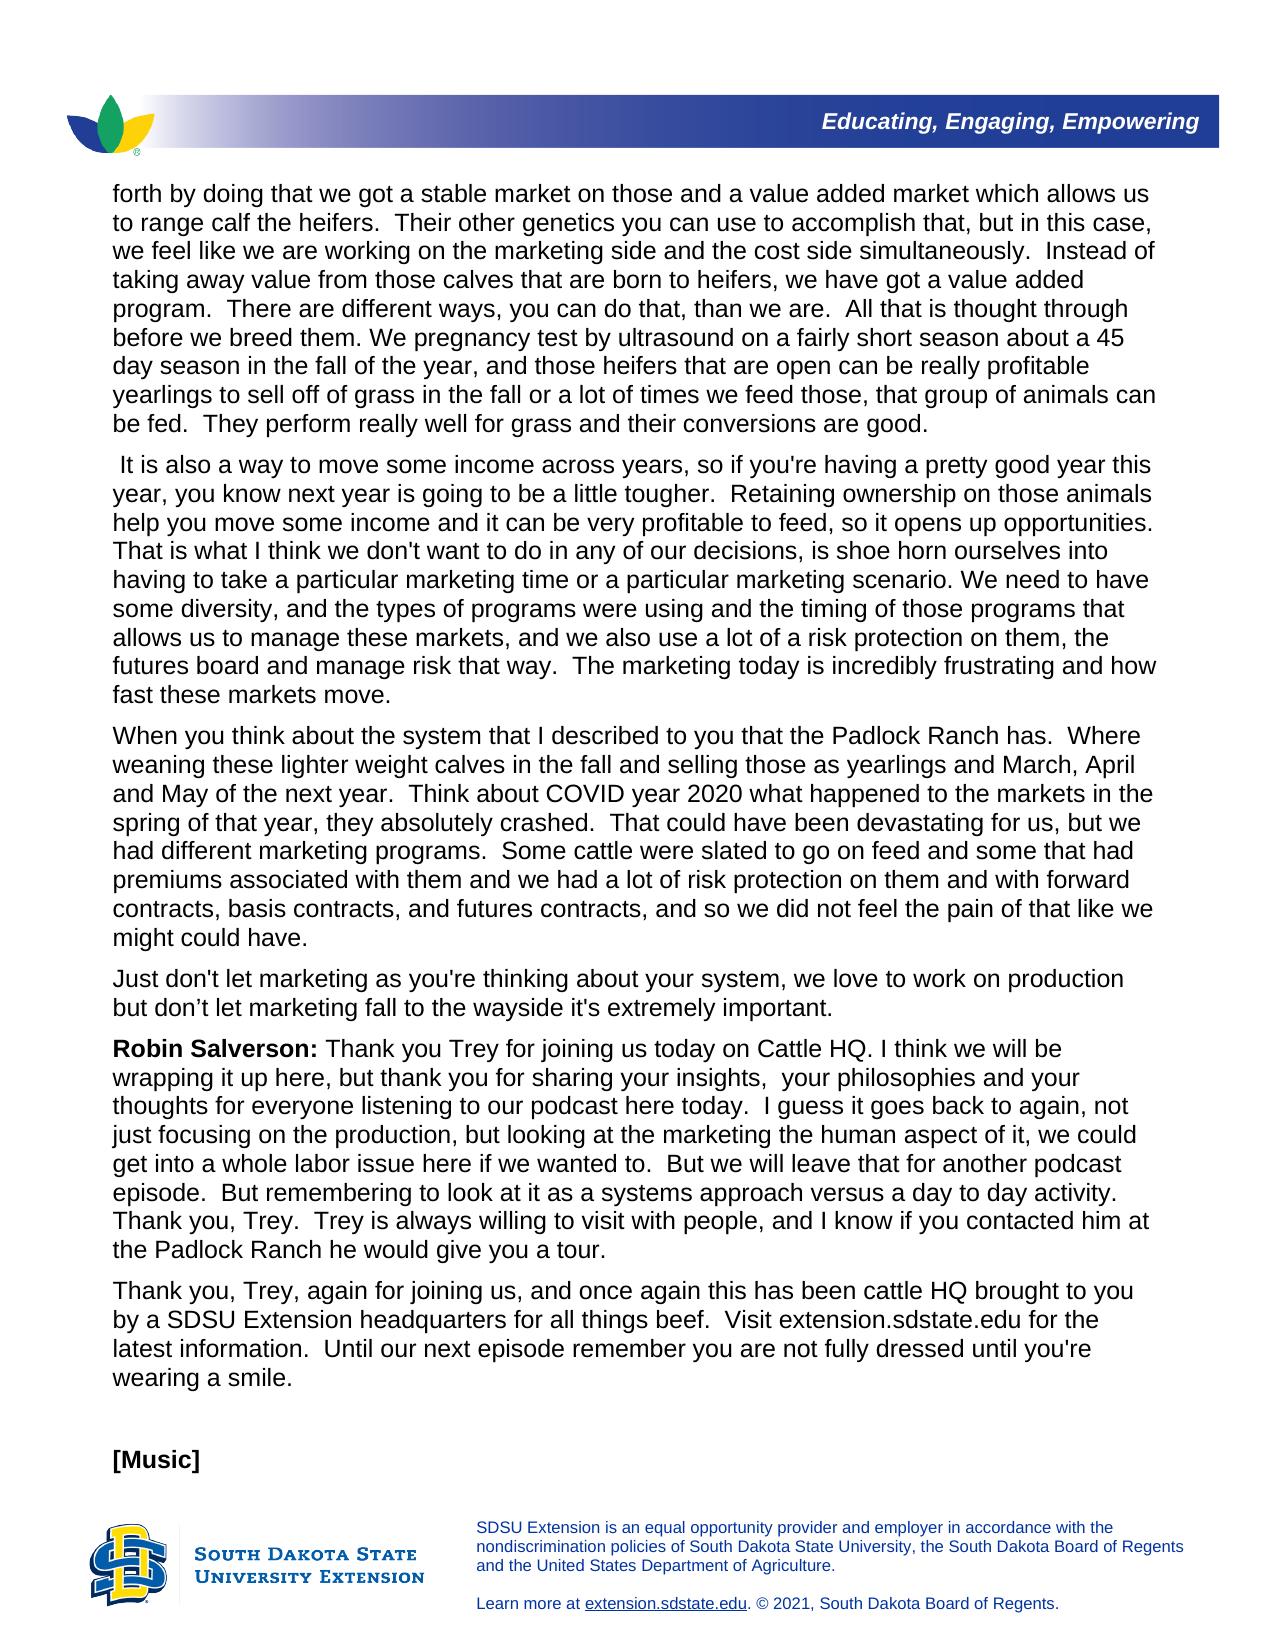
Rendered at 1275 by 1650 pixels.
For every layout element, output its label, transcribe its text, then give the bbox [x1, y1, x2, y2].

text [Music] [112, 1445, 1162, 1474]
picture [86, 1521, 428, 1609]
text It is also a way to move some income across years, so if you're having a pretty good year this year, you know next year is going to be a little tougher. Retaining ownership on those animals help you move some income and it can be very profitable to feed, so it opens up opportunities. That is what I think we don't want to do in any of our decisions, is shoe horn ourselves into having to take a particular marketing time or a particular marketing scenario. We need to have some diversity, and the types of programs were using and the timing of those programs that allows us to manage these markets, and we also use a lot of a risk protection on them, the futures board and manage risk that way. The marketing today is incredibly frustrating and how fast these markets move. [112, 450, 1162, 709]
text When you think about the system that I described to you that the Padlock Ranch has. Where weaning these lighter weight calves in the fall and selling those as yearlings and March, April and May of the next year. Think about COVID year 2020 what happened to the markets in the spring of that year, they absolutely crashed. That could have been devastating for us, but we had different marketing programs. Some cattle were slated to go on feed and some that had premiums associated with them and we had a lot of risk protection on them and with forward contracts, basis contracts, and futures contracts, and so we did not feel the pain of that like we might could have. [112, 721, 1162, 951]
text Just don't let marketing as you're thinking about your system, we love to work on production but don’t let marketing fall to the wayside it's extremely important. [112, 964, 1162, 1021]
text Thank you, Trey, again for joining us, and once again this has been cattle HQ brought to you by a SDSU Extension headquarters for all things beef. Visit extension.sdstate.edu for the latest information. Until our next episode remember you are not fully dressed until you're wearing a smile. [112, 1276, 1162, 1391]
picture [60, 83, 1231, 159]
text Robin Salverson: Thank you Trey for joining us today on Cattle HQ. I think we will be wrapping it up here, but thank you for sharing your insights, your philosophies and your thoughts for everyone listening to our podcast here today. I guess it goes back to again, not just focusing on the production, but looking at the marketing the human aspect of it, we could get into a whole labor issue here if we wanted to. But we will leave that for another podcast episode. But remembering to look at it as a systems approach versus a day to day activity. Thank you, Trey. Trey is always willing to visit with people, and I know if you contacted him at the Padlock Ranch he would give you a tour. [112, 1034, 1162, 1264]
